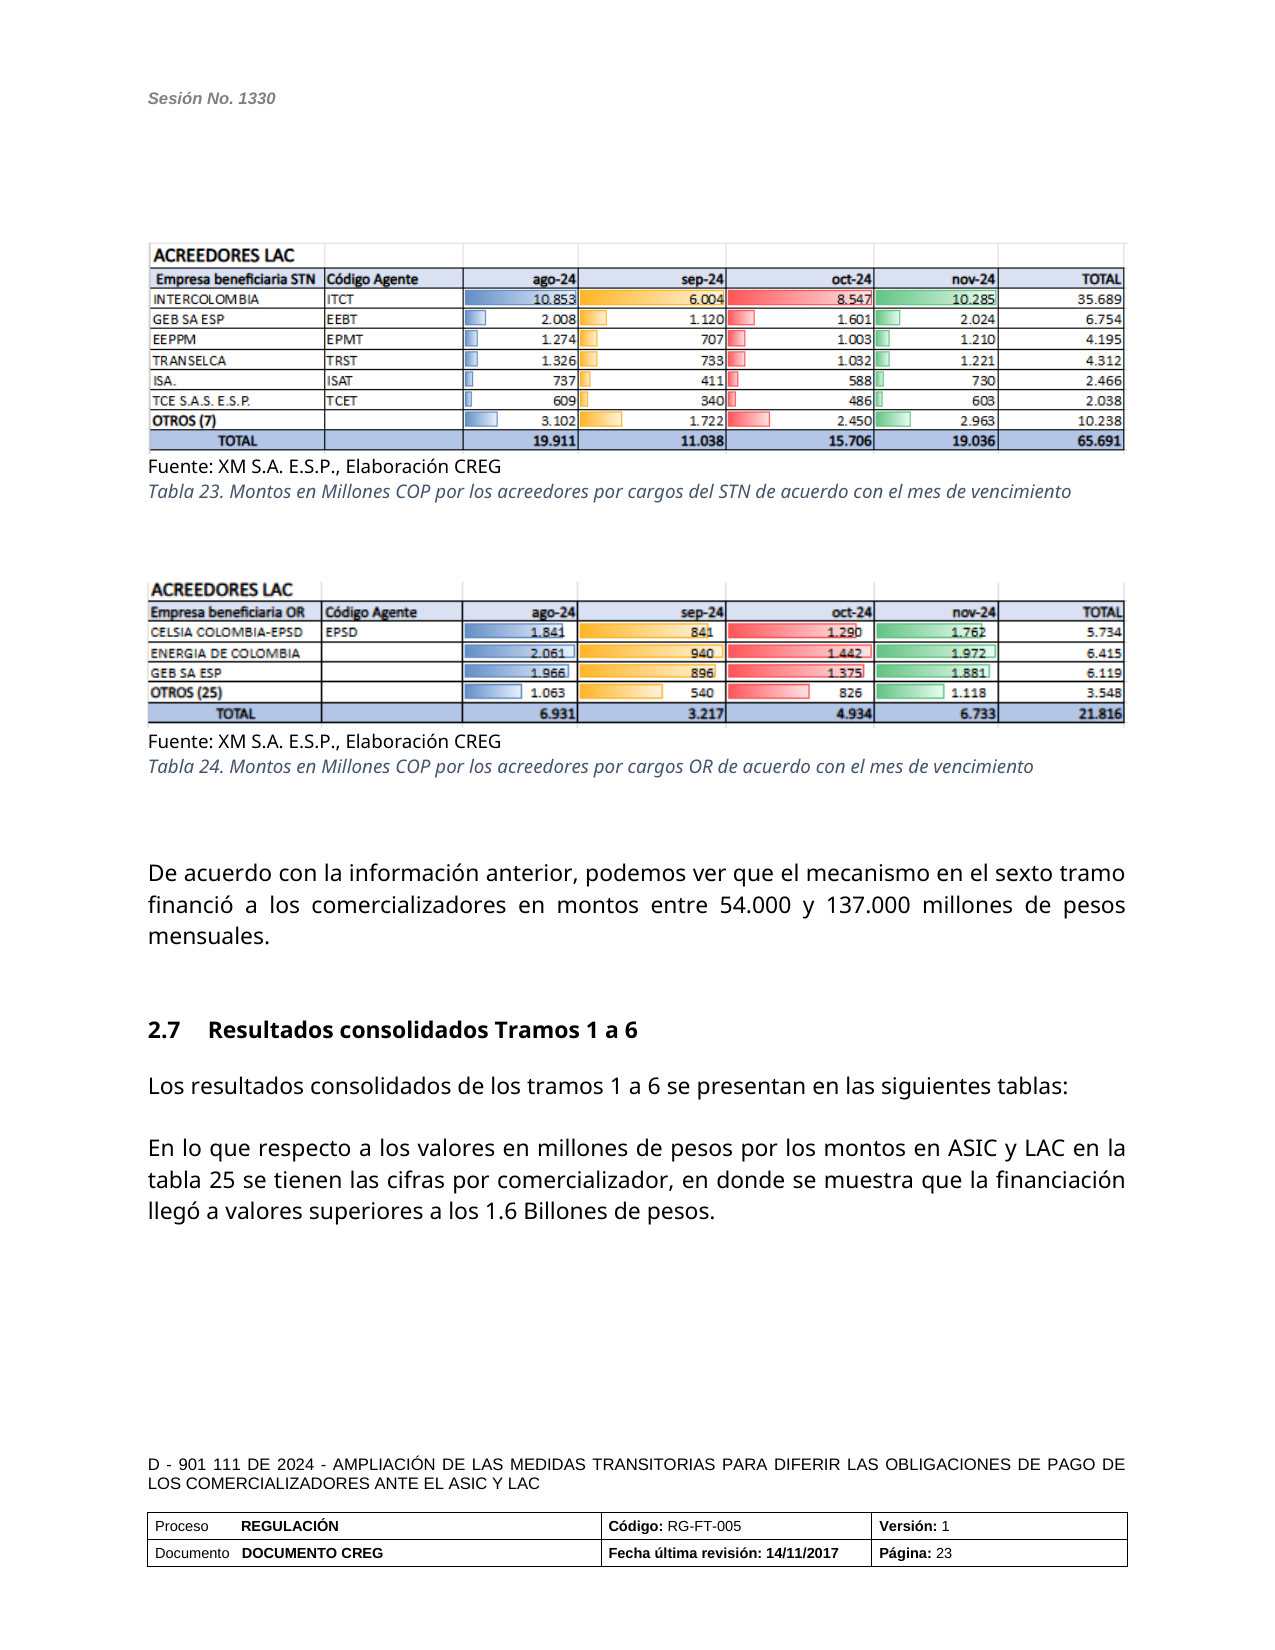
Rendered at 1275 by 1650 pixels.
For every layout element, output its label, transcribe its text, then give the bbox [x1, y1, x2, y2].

picture [147, 241, 1128, 454]
picture [147, 582, 1128, 728]
text Los resultados consolidados de los tramos 1 a 6 se presentan en las siguientes tablas: [148, 1070, 1127, 1101]
text Tabla 23. Montos en Millones COP por los acreedores por cargos del STN de acuerdo con el mes de vencimiento [148, 479, 1127, 504]
text Tabla 24. Montos en Millones COP por los acreedores por cargos OR de acuerdo con el mes de vencimiento [148, 753, 1127, 779]
subtitle Resultados consolidados Tramos 1 a 6 [148, 1014, 1127, 1045]
text Fuente: XM S.A. E.S.P., Elaboración CREG [148, 728, 1127, 753]
text En lo que respecto a los valores en millones de pesos por los montos en ASIC y LAC en la tabla 25 se tienen las cifras por comercializador, en donde se muestra que la financiación llegó a valores superiores a los 1.6 Billones de pesos. [148, 1132, 1127, 1226]
text Fuente: XM S.A. E.S.P., Elaboración CREG [148, 454, 1127, 479]
text De acuerdo con la información anterior, podemos ver que el mecanismo en el sexto tramo financió a los comercializadores en montos entre 54.000 y 137.000 millones de pesos mensuales. [148, 857, 1127, 951]
